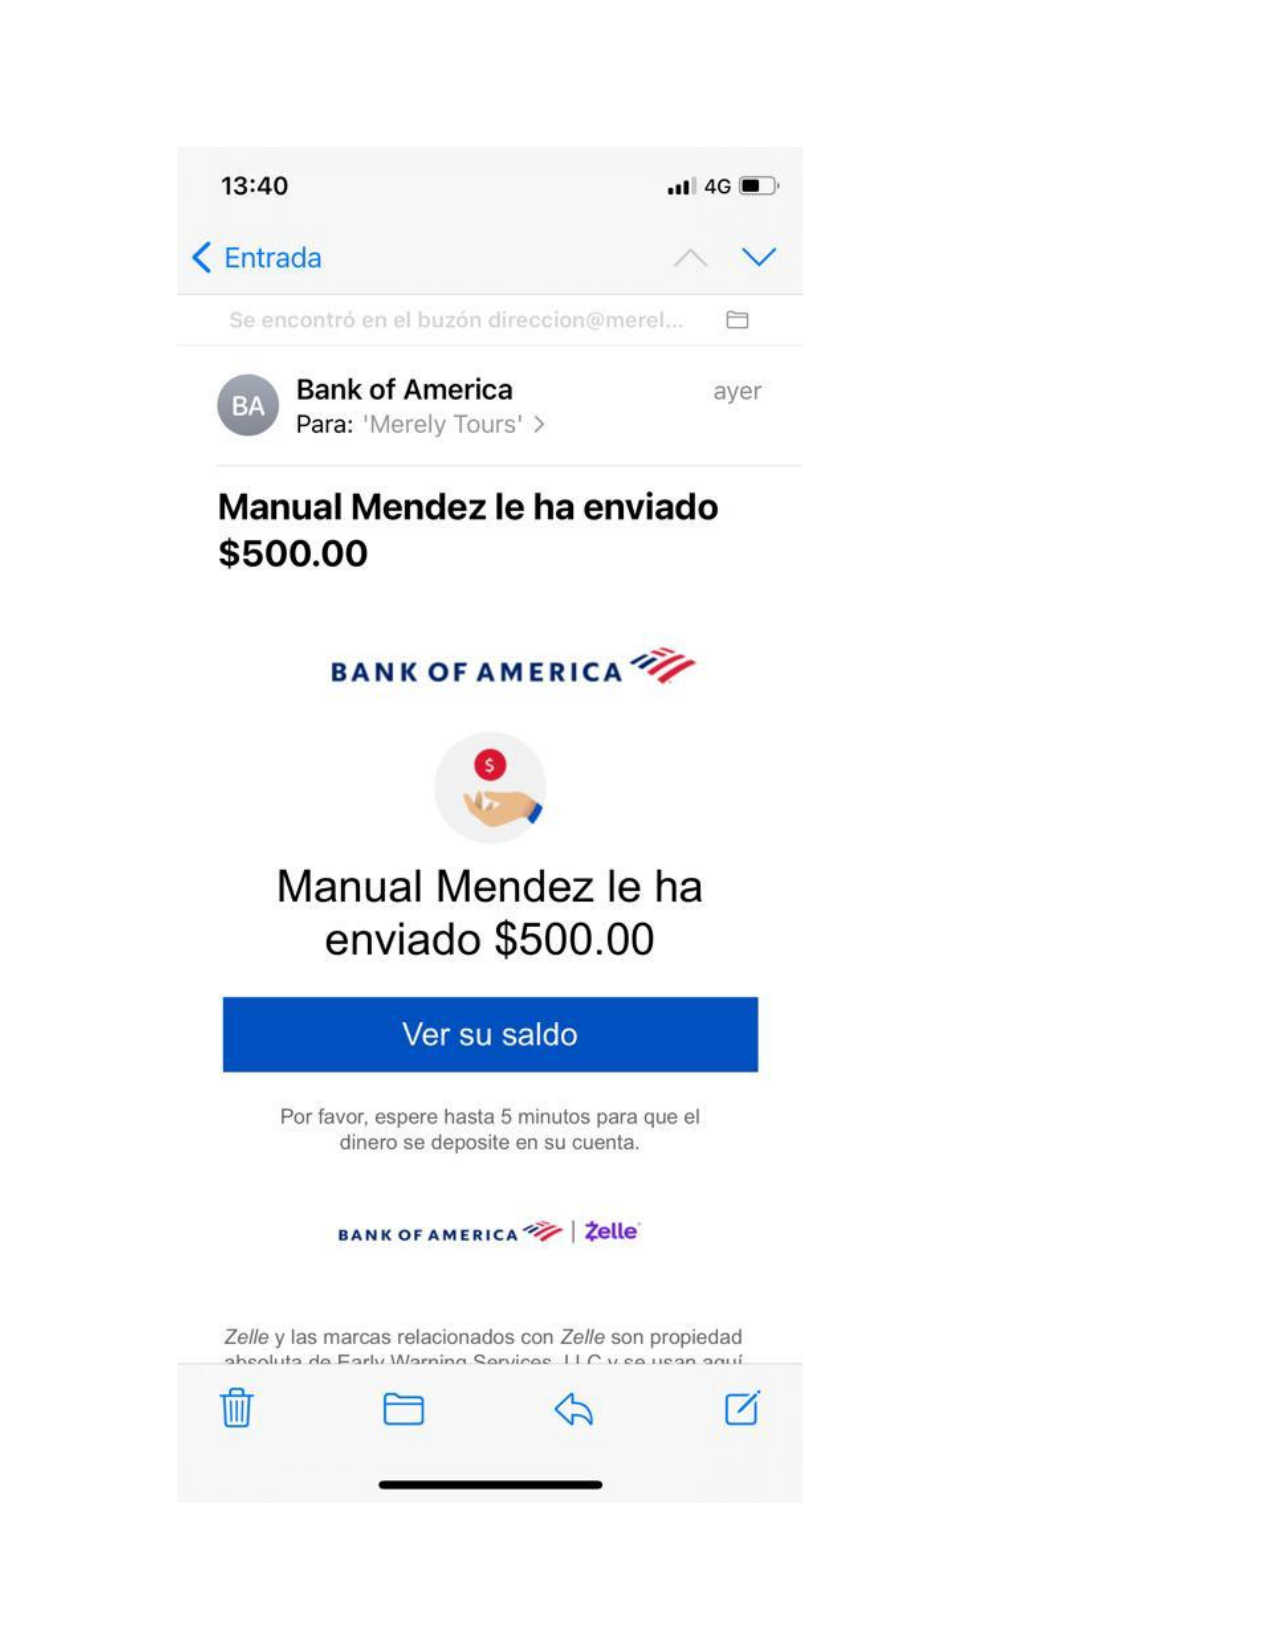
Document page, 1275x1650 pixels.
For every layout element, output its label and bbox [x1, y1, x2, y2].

picture [177, 147, 803, 1503]
